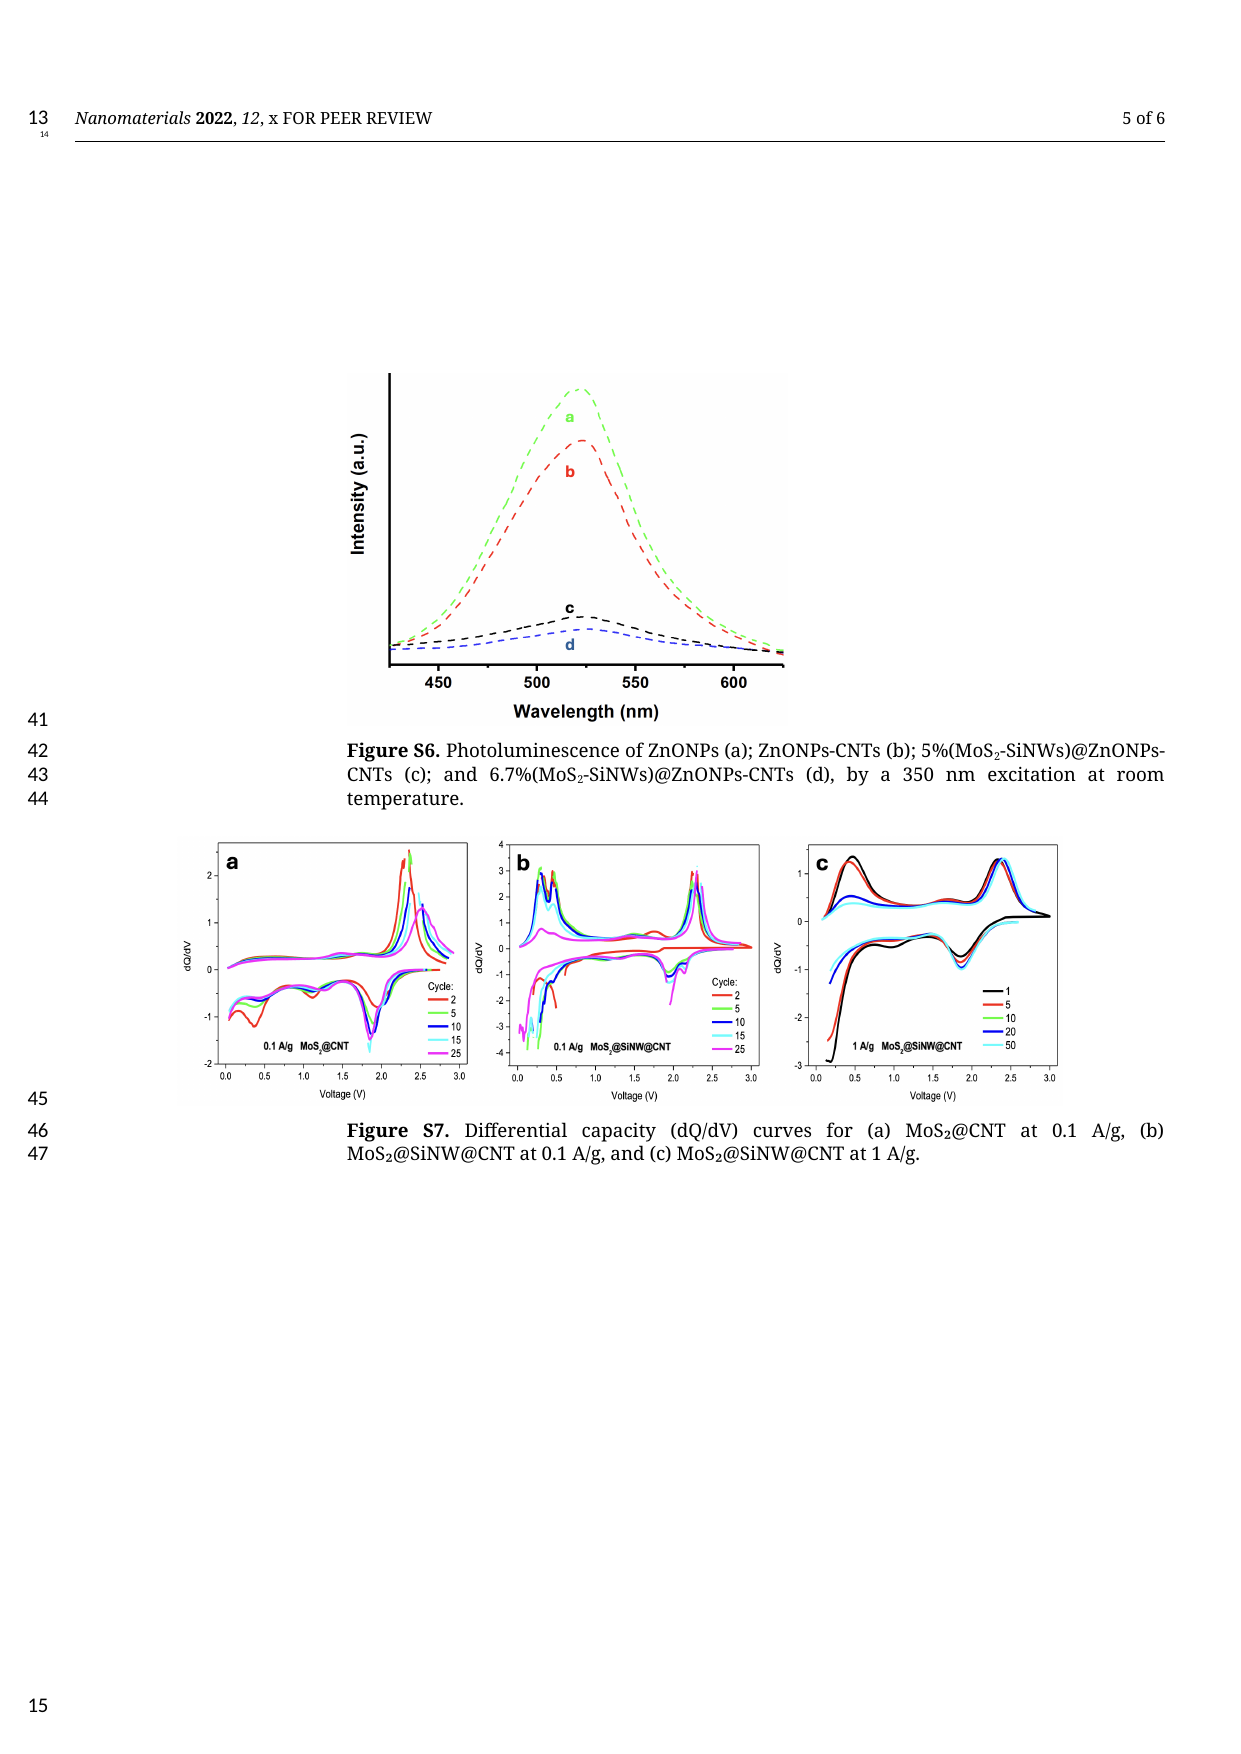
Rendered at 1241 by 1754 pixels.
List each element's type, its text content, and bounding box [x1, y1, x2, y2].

text Figure S6. Photoluminescence of ZnONPs (a); ZnONPs-CNTs (b); 5%(MoS2-SiNWs)@ZnONPs-CNTs (c); and 6.7%(MoS2-SiNWs)@ZnONPs-CNTs (d), by a 350 nm excitation at room temperature. [347, 738, 1165, 811]
picture [177, 836, 1063, 1106]
picture [346, 373, 788, 726]
text Figure S7. Differential capacity (dQ/dV) curves for (a) MoS₂@CNT at 0.1 A/g, (b) MoS₂@SiNW@CNT at 0.1 A/g, and (c) MoS₂@SiNW@CNT at 1 A/g. [347, 1118, 1165, 1166]
